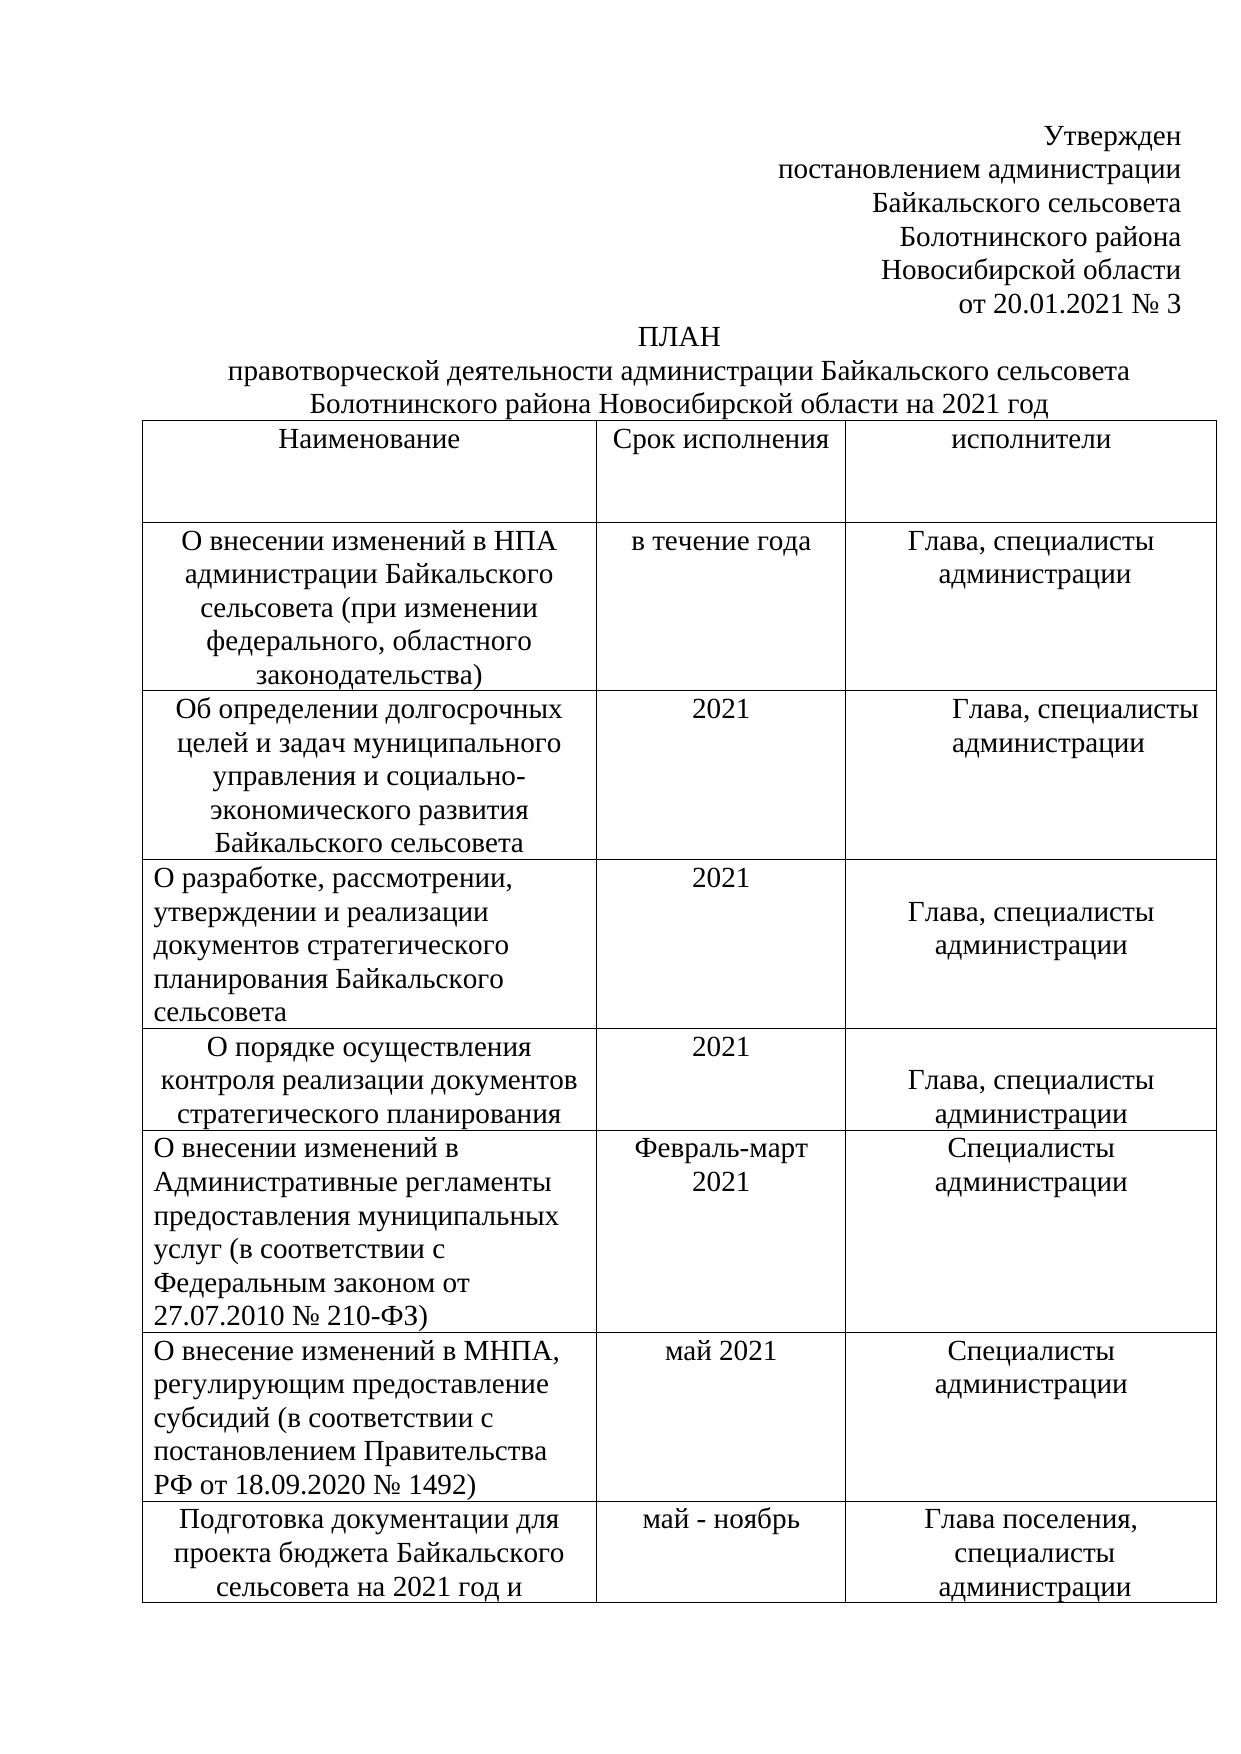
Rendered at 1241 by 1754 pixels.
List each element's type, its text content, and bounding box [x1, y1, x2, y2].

table_cell О порядке осуществления контроля реализации документов стратегического планирования [143, 1029, 596, 1129]
table_cell О внесение изменений в МНПА, регулирующим предоставление субсидий (в соответствии с постановлением Правительства РФ от 18.09.2020 № 1492) [143, 1333, 596, 1501]
text Новосибирской области [177, 252, 1181, 286]
table_header Наименование [143, 421, 596, 522]
table_cell 2021 [597, 691, 845, 859]
table_cell 2021 [597, 860, 845, 1028]
table_cell О разработке, рассмотрении, утверждении и реализации документов стратегического планирования Байкальского сельсовета [143, 860, 596, 1028]
text Байкальского сельсовета [177, 185, 1181, 219]
table_cell май - ноябрь [597, 1502, 845, 1602]
text постановлением администрации [177, 152, 1181, 185]
text Болотнинского района [177, 219, 1181, 252]
table_cell 2021 [597, 1029, 845, 1129]
table_header исполнители [846, 421, 1216, 522]
table_cell О внесении изменений в Административные регламенты предоставления муниципальных услуг (в соответствии с Федеральным законом от 27.07.2010 № 210-ФЗ) [143, 1131, 596, 1332]
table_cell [846, 1502, 1216, 1602]
table_cell Об определении долгосрочных целей и задач муниципального управления и социально-экономического развития Байкальского сельсовета [143, 691, 596, 859]
table_cell Специалисты администрации [846, 1131, 1216, 1332]
table_cell Глава, специалисты администрации [846, 691, 1216, 859]
table_cell Специалисты администрации [846, 1333, 1216, 1501]
table_header Срок исполнения [597, 421, 845, 522]
table_cell Глава, специалисты администрации [846, 523, 1216, 690]
table_cell в течение года [597, 523, 845, 690]
text от 20.01.2021 № 3 [177, 286, 1181, 319]
table_cell Глава, специалисты администрации [846, 860, 1216, 1028]
text правотворческой деятельности администрации Байкальского сельсовета Болотнинского района Новосибирской области на 2021 год [177, 353, 1181, 420]
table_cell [143, 1502, 596, 1602]
text Утвержден [177, 118, 1181, 152]
table_cell май 2021 [597, 1333, 845, 1501]
table_cell О внесении изменений в НПА администрации Байкальского сельсовета (при изменении федерального, областного законодательства) [143, 523, 596, 690]
text ПЛАН [177, 319, 1181, 353]
table_cell Глава, специалисты администрации [846, 1029, 1216, 1129]
table_cell Февраль-март 2021 [597, 1131, 845, 1332]
